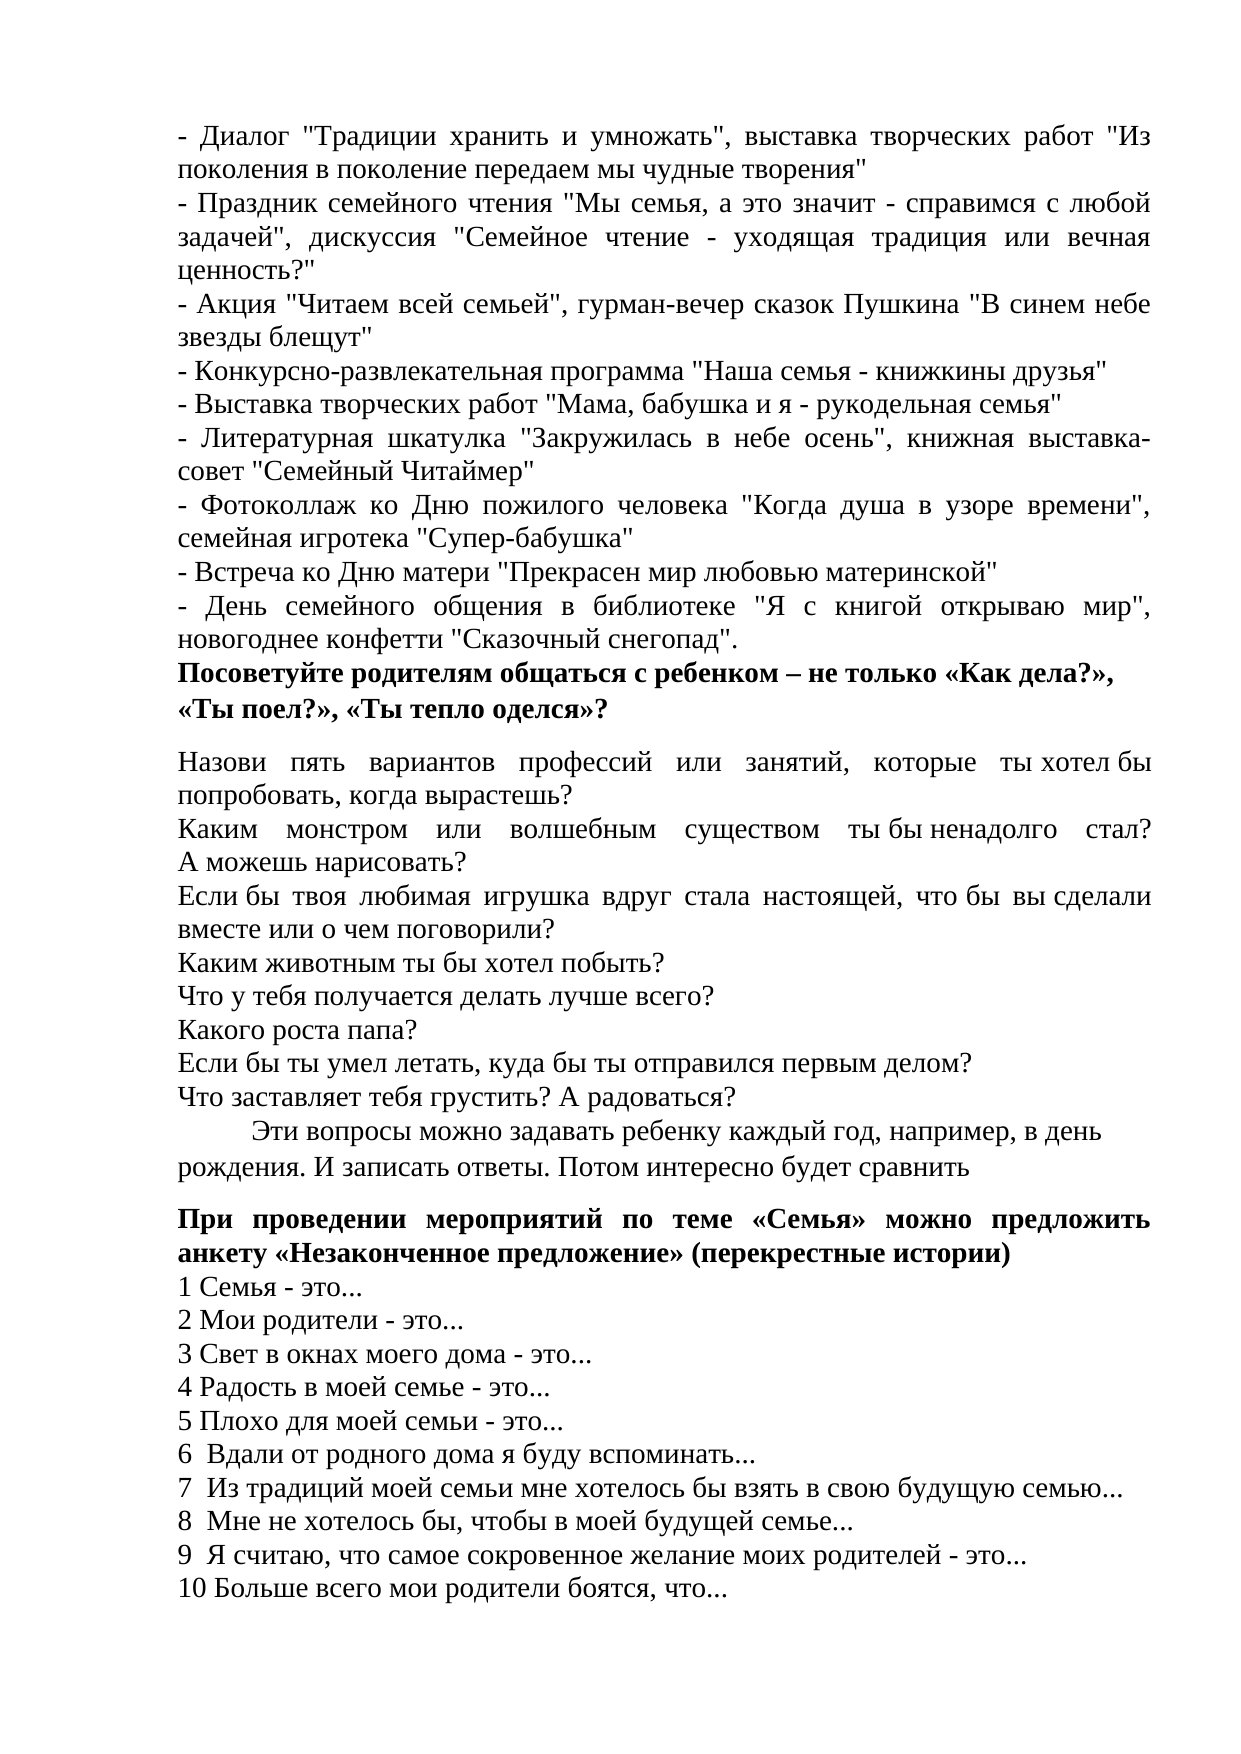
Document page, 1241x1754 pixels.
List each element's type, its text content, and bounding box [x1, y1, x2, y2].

text Посоветуйте родителям общаться с ребенком – не только «Как дела?», «Ты поел?», «Ты тепло оделся»? [177, 655, 1152, 724]
text 8 Мне не хотелось бы, чтобы в моей будущей семье... [177, 1503, 1152, 1537]
text Если бы ты умел летать, куда бы ты отправился первым делом? [177, 1046, 1152, 1079]
text 4 Радость в моей семье - это... [177, 1369, 1152, 1403]
text 10 Больше всего мои родители боятся, что... [177, 1571, 1152, 1604]
text 5 Плохо для моей семьи - это... [177, 1403, 1152, 1436]
text - Диалог "Традиции хранить и умножать", выставка творческих работ "Из поколения в поколение передаем мы чудные творения" [177, 118, 1152, 185]
text - Встреча ко Дню матери "Прекрасен мир любовью материнской" [177, 554, 1152, 588]
text Каким животным ты бы хотел побыть? [177, 945, 1152, 978]
text 2 Мои родители - это... [177, 1302, 1152, 1336]
text 6 Вдали от родного дома я буду вспоминать... [177, 1436, 1152, 1470]
text При проведении мероприятий по теме «Семья» можно предложить анкету «Незаконченное предложение» (перекрестные истории) [177, 1202, 1152, 1269]
text Каким монстром или волшебным существом ты бы ненадолго стал? А можешь нарисовать? [177, 811, 1152, 878]
text - День семейного общения в библиотеке "Я с книгой открываю мир", новогоднее конфетти "Сказочный снегопад". [177, 588, 1152, 655]
text - Конкурсно-развлекательная программа "Наша семья - книжкины друзья" [177, 353, 1152, 386]
text Что у тебя получается делать лучше всего? [177, 978, 1152, 1012]
text 9 Я считаю, что самое сокровенное желание моих родителей - это... [177, 1537, 1152, 1571]
text Что заставляет тебя грустить? А радоваться? [177, 1079, 1152, 1113]
text - Праздник семейного чтения "Мы семья, а это значит - справимся с любой задачей", дискуссия "Семейное чтение - уходящая традиция или вечная ценность?" [177, 185, 1152, 286]
text Назови пять вариантов профессий или занятий, которые ты хотел бы попробовать, когда вырастешь? [177, 744, 1152, 811]
text - Выставка творческих работ "Мама, бабушка и я - рукодельная семья" [177, 386, 1152, 420]
text - Литературная шкатулка "Закружилась в небе осень", книжная выставка-совет "Семейный Читаймер" [177, 420, 1152, 487]
text Какого роста папа? [177, 1012, 1152, 1046]
text Если бы твоя любимая игрушка вдруг стала настоящей, что бы вы сделали вместе или о чем поговорили? [177, 878, 1152, 945]
text Эти вопросы можно задавать ребенку каждый год, например, в день рождения. И записать ответы. Потом интересно будет сравнить [177, 1113, 1152, 1182]
text - Акция "Читаем всей семьей", гурман-вечер сказок Пушкина "В синем небе звезды блещут" [177, 286, 1152, 353]
text 1 Семья - это... [177, 1269, 1152, 1302]
text 3 Свет в окнах моего дома - это... [177, 1336, 1152, 1369]
text 7 Из традиций моей семьи мне хотелось бы взять в свою будущую семью... [177, 1470, 1152, 1503]
text - Фотоколлаж ко Дню пожилого человека "Когда душа в узоре времени", семейная игротека "Супер-бабушка" [177, 487, 1152, 554]
